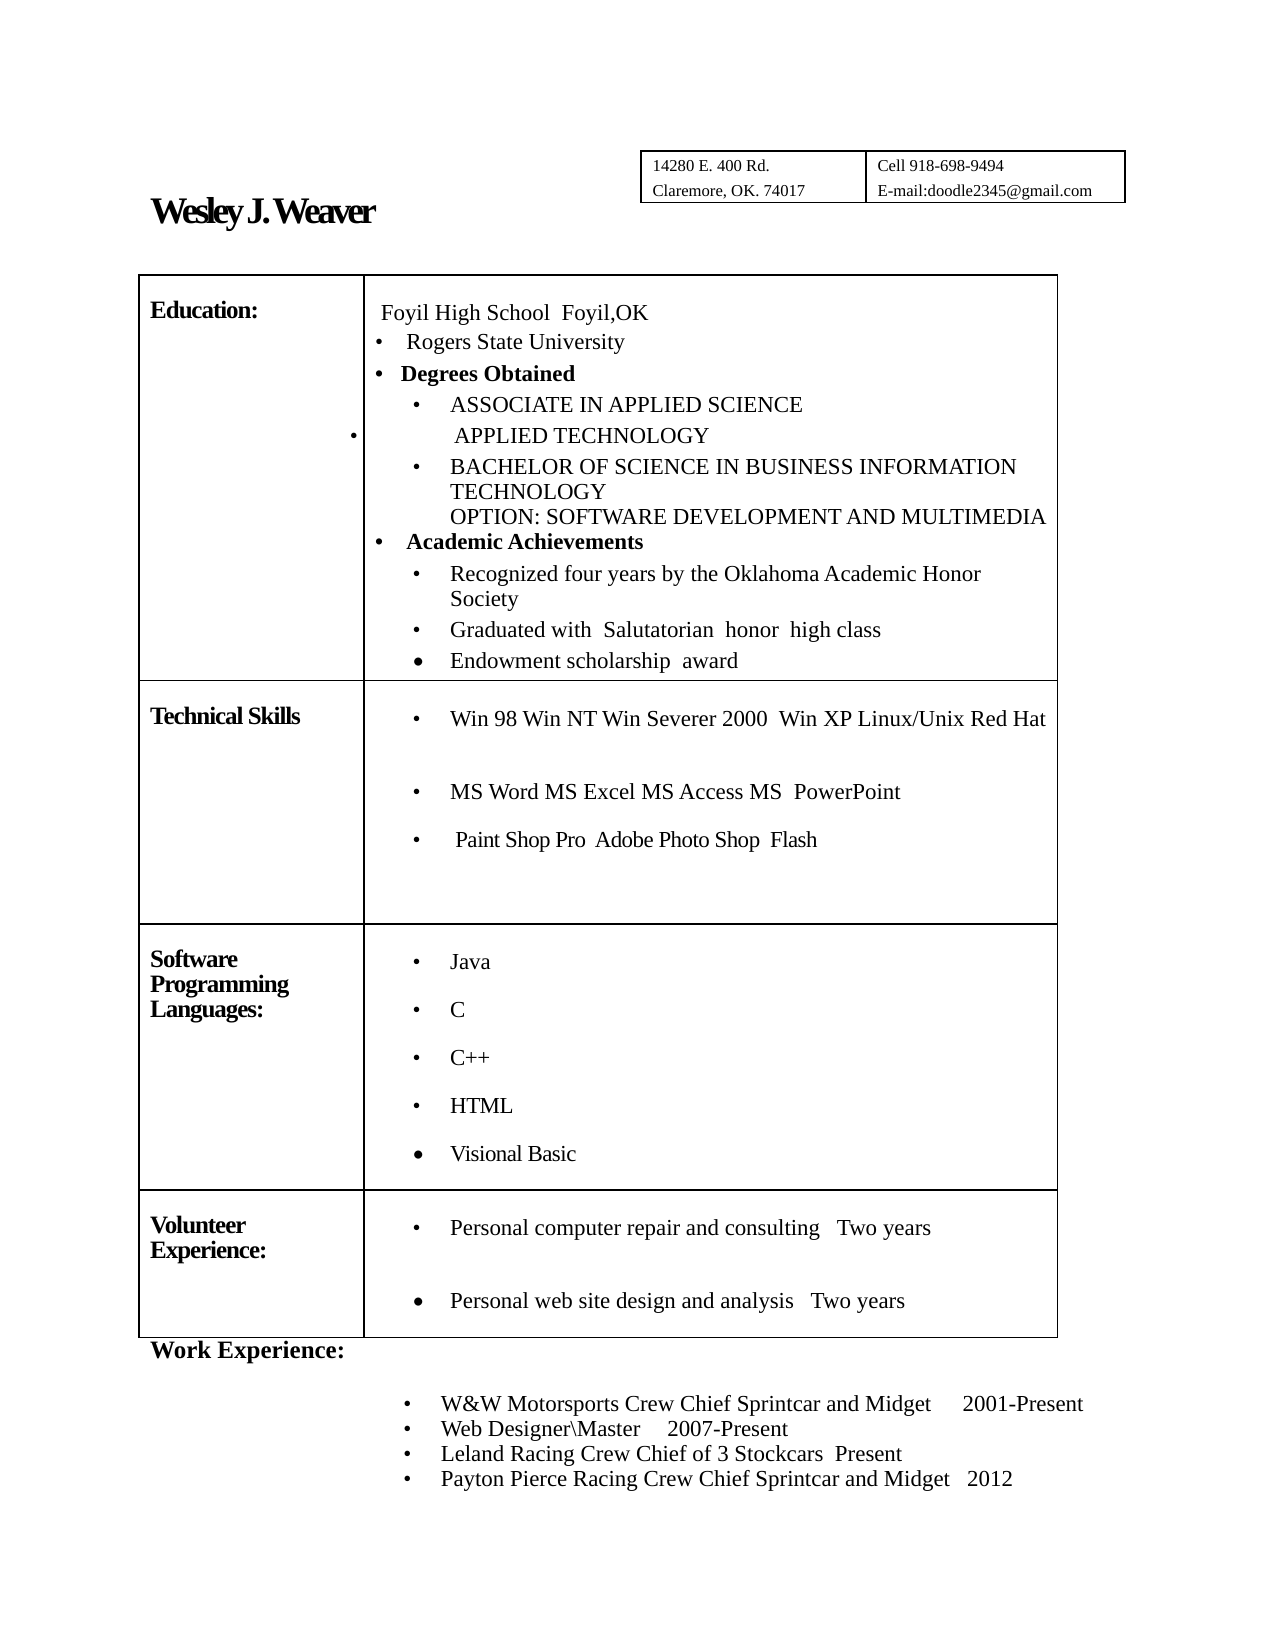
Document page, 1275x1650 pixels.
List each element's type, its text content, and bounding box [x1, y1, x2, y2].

list Payton Pierce Racing Crew Chief Sprintcar and Midget 2012 [403, 1466, 1125, 1491]
table_header Education: [140, 276, 363, 680]
text Work Experience: [150, 1338, 1125, 1363]
table_cell Technical Skills [140, 681, 363, 923]
text Wesley J. Weaver [213, 203, 1125, 228]
list Web Designer\Master 2007-Present [403, 1416, 1125, 1441]
list Leland Racing Crew Chief of 3 Stockcars Present [403, 1441, 1125, 1466]
table_cell Software Programming Languages: [140, 925, 363, 1189]
table_header Cell 918-698-9494 E-mail:doodle2345@gmail.com [867, 152, 1124, 202]
table_header 14280 E. 400 Rd. Claremore, OK. 74017 [642, 152, 865, 202]
table_cell Personal computer repair and consulting Two years Personal web site design and analysis Two years [365, 1191, 1057, 1336]
table_cell Win 98 Win NT Win Severer 2000 Win XP Linux/Unix Red Hat MS Word MS Excel MS Access MS PowerPoint Paint Shop Pro Adobe Photo Shop Flash [365, 681, 1057, 923]
table_header Foyil High School Foyil,OK Rogers State University Degrees Obtained ASSOCIATE IN APPLIED SCIENCE APPLIED TECHNOLOGY BACHELOR OF SCIENCE IN BUSINESS INFORMATION TECHNOLOGY OPTION: SOFTWARE DEVELOPMENT AND MULTIMEDIA Academic Achievements Recognized four years by the Oklahoma Academic Honor Society Graduated with Salutatorian honor high class Endowment scholarship award [365, 276, 1057, 680]
table_cell Volunteer Experience: [140, 1191, 363, 1336]
list W&W Motorsports Crew Chief Sprintcar and Midget 2001-Present [403, 1391, 1125, 1416]
text Wesley J. Weaver [150, 203, 233, 228]
table_cell Java C C++ HTML Visional Basic [365, 925, 1057, 1189]
